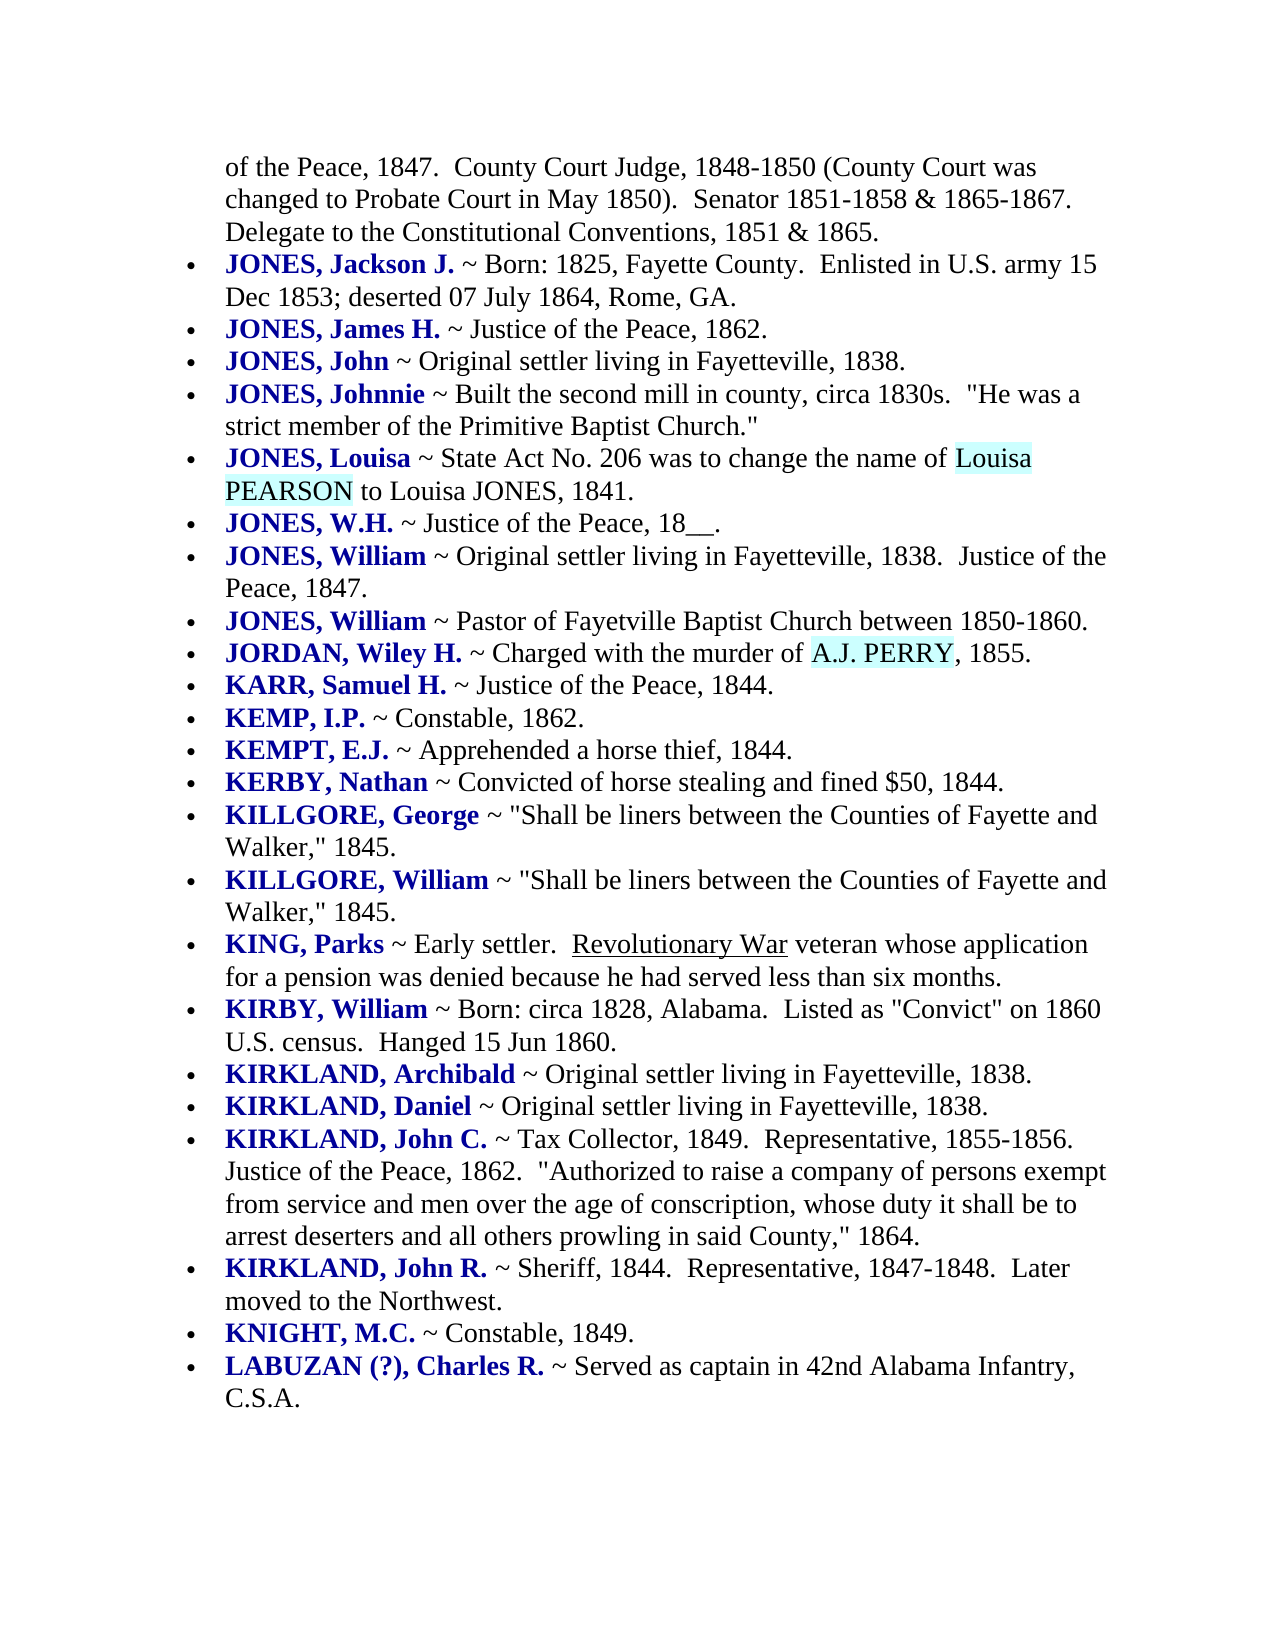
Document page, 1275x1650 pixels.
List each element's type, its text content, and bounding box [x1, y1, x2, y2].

list KIRKLAND, John R. ~ Sheriff, 1844. Representative, 1847-1848. Later moved to the Northwest. [187, 1251, 1125, 1316]
list KARR, Samuel H. ~ Justice of the Peace, 1844. [187, 668, 1125, 701]
list KIRKLAND, John C. ~ Tax Collector, 1849. Representative, 1855-1856. Justice of the Peace, 1862. "Authorized to raise a company of persons exempt from service and men over the age of conscription, whose duty it shall be to arrest deserters and all others prowling in said County," 1864. [187, 1122, 1125, 1251]
list KIRKLAND, Archibald ~ Original settler living in Fayetteville, 1838. [187, 1057, 1125, 1089]
list JONES, William ~ Pastor of Fayetville Baptist Church between 1850-1860. [187, 603, 1125, 636]
list KEMPT, E.J. ~ Apprehended a horse thief, 1844. [187, 733, 1125, 766]
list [187, 150, 1125, 247]
list JONES, Jackson J. ~ Born: 1825, Fayette County. Enlisted in U.S. army 15 Dec 1853; deserted 07 July 1864, Rome, GA. [187, 247, 1125, 312]
list JONES, John ~ Original settler living in Fayetteville, 1838. [187, 344, 1125, 377]
list JONES, W.H. ~ Justice of the Peace, 18__. [187, 506, 1125, 539]
list JORDAN, Wiley H. ~ Charged with the murder of A.J. PERRY, 1855. [187, 636, 811, 668]
list KING, Parks ~ Early settler. Revolutionary War veteran whose application for a pension was denied because he had served less than six months. [187, 927, 1125, 992]
list JONES, William ~ Original settler living in Fayetteville, 1838. Justice of the Peace, 1847. [187, 539, 1125, 603]
list KIRKLAND, Daniel ~ Original settler living in Fayetteville, 1838. [187, 1089, 1125, 1122]
list JORDAN, Wiley H. ~ Charged with the murder of A.J. PERRY, 1855. [954, 636, 1125, 668]
list JONES, Johnnie ~ Built the second mill in county, circa 1830s. "He was a strict member of the Primitive Baptist Church." [187, 377, 1125, 442]
list LABUZAN (?), Charles R. ~ Served as captain in 42nd Alabama Infantry, C.S.A. [187, 1349, 1125, 1413]
list KIRBY, William ~ Born: circa 1828, Alabama. Listed as "Convict" on 1860 U.S. census. Hanged 15 Jun 1860. [187, 992, 1125, 1057]
list KILLGORE, George ~ "Shall be liners between the Counties of Fayette and Walker," 1845. [187, 798, 1125, 863]
list JONES, James H. ~ Justice of the Peace, 1862. [187, 312, 1125, 344]
list KILLGORE, William ~ "Shall be liners between the Counties of Fayette and Walker," 1845. [187, 863, 1125, 927]
list KEMP, I.P. ~ Constable, 1862. [187, 701, 1125, 733]
list KNIGHT, M.C. ~ Constable, 1849. [187, 1316, 1125, 1349]
list JONES, Louisa ~ State Act No. 206 was to change the name of Louisa PEARSON to Louisa JONES, 1841. [187, 442, 1125, 506]
list KERBY, Nathan ~ Convicted of horse stealing and fined $50, 1844. [187, 766, 1125, 798]
